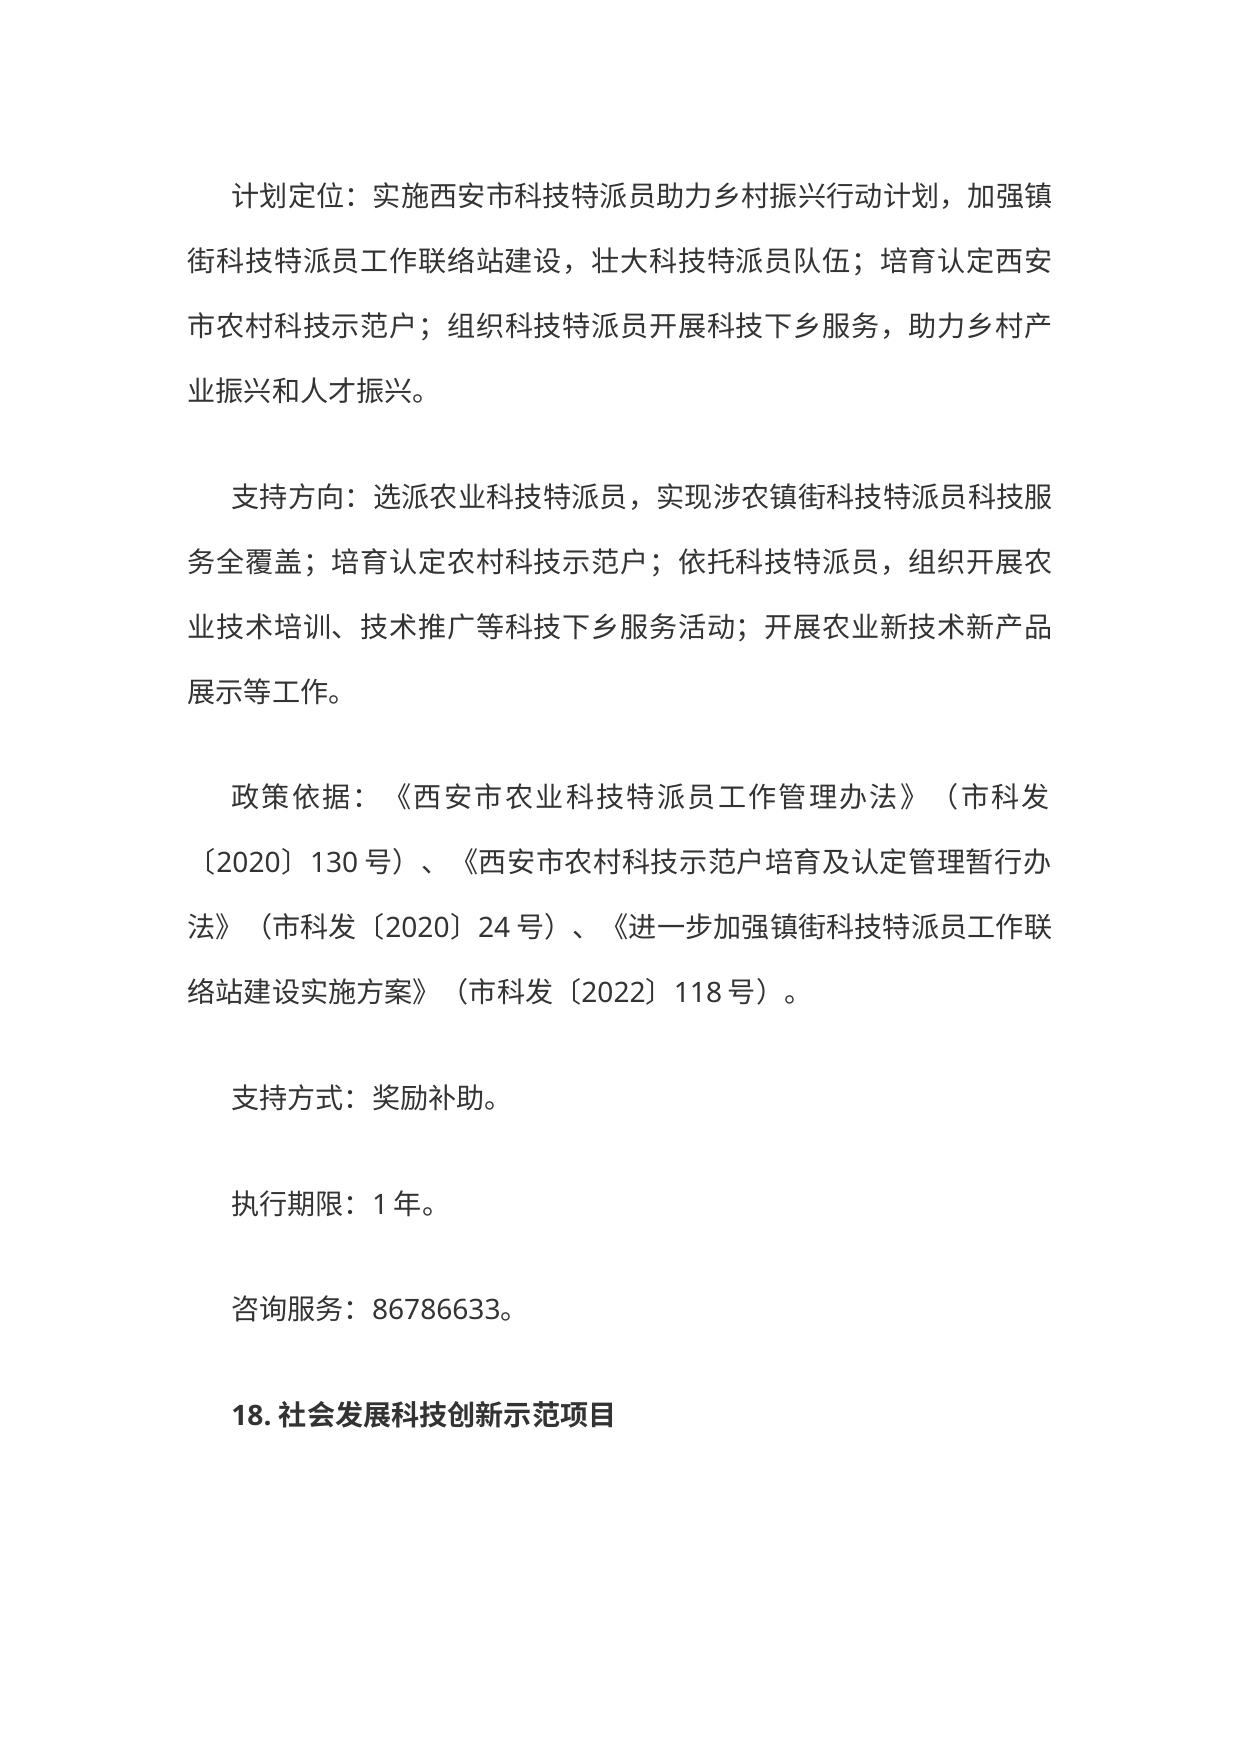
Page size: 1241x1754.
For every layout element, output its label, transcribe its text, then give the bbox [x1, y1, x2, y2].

text 咨询服务：86786633。 [187, 1275, 1053, 1340]
text 执行期限：1年。 [187, 1169, 1053, 1234]
text 支持方式：奖励补助。 [187, 1064, 1053, 1129]
text 计划定位：实施西安市科技特派员助力乡村振兴行动计划，加强镇街科技特派员工作联络站建设，壮大科技特派员队伍；培育认定西安市农村科技示范户；组织科技特派员开展科技下乡服务，助力乡村产业振兴和人才振兴。 [187, 162, 1053, 422]
text 支持方向：选派农业科技特派员，实现涉农镇街科技特派员科技服务全覆盖；培育认定农村科技示范户；依托科技特派员，组织开展农业技术培训、技术推广等科技下乡服务活动；开展农业新技术新产品展示等工作。 [187, 463, 1053, 723]
text 18. 社会发展科技创新示范项目 [187, 1381, 1053, 1446]
text 政策依据：《西安市农业科技特派员工作管理办法》（市科发〔2020〕130号）、《西安市农村科技示范户培育及认定管理暂行办法》（市科发〔2020〕24号）、《进一步加强镇街科技特派员工作联络站建设实施方案》（市科发〔2022〕118号）。 [187, 763, 1053, 1023]
